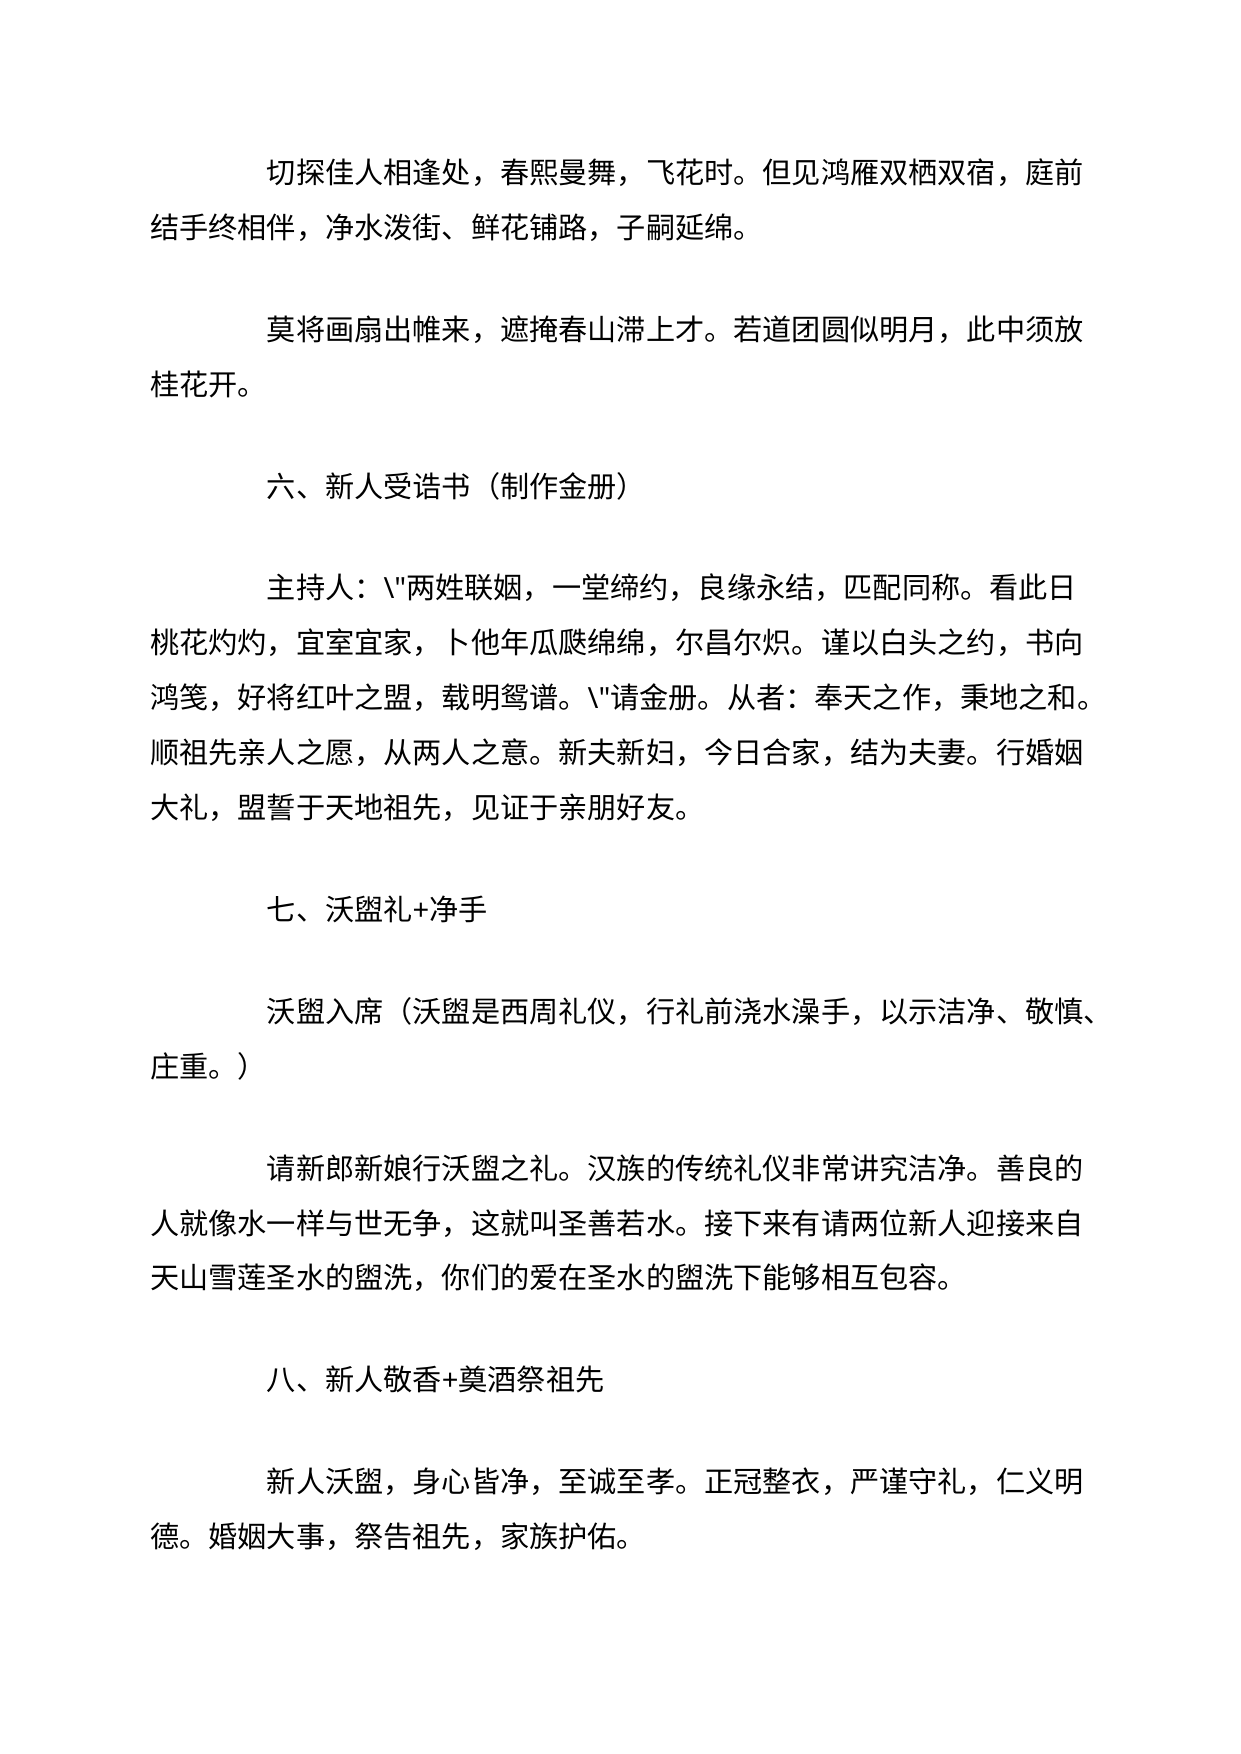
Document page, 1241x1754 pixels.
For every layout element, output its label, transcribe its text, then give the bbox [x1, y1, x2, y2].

text 七、沃盥礼+净手 [150, 887, 1090, 929]
text 八、新人敬香+奠酒祭祖先 [150, 1357, 1090, 1399]
text 新人沃盥，身心皆净，至诚至孝。正冠整衣，严谨守礼，仁义明德。婚姻大事，祭告祖先，家族护佑。 [150, 1459, 1090, 1556]
text 沃盥入席（沃盥是西周礼仪，行礼前浇水澡手，以示洁净、敬慎、庄重。） [150, 989, 1090, 1086]
text 请新郎新娘行沃盥之礼。汉族的传统礼仪非常讲究洁净。善良的人就像水一样与世无争，这就叫圣善若水。接下来有请两位新人迎接来自天山雪莲圣水的盥洗，你们的爱在圣水的盥洗下能够相互包容。 [150, 1145, 1090, 1297]
text 六、新人受诰书（制作金册） [150, 463, 1090, 506]
text 切探佳人相逢处，春熙曼舞，飞花时。但见鸿雁双栖双宿，庭前结手终相伴，净水泼街、鲜花铺路，子嗣延绵。 [150, 150, 1090, 247]
text 主持人：\"两姓联姻，一堂缔约，良缘永结，匹配同称。看此日桃花灼灼，宜室宜家，卜他年瓜瓞绵绵，尔昌尔炽。谨以白头之约，书向鸿笺，好将红叶之盟，载明鸳谱。\"请金册。从者：奉天之作，秉地之和。顺祖先亲人之愿，从两人之意。新夫新妇，今日合家，结为夫妻。行婚姻大礼，盟誓于天地祖先，见证于亲朋好友。 [150, 565, 1090, 827]
text 莫将画扇出帷来，遮掩春山滞上才。若道团圆似明月，此中须放桂花开。 [150, 307, 1090, 404]
